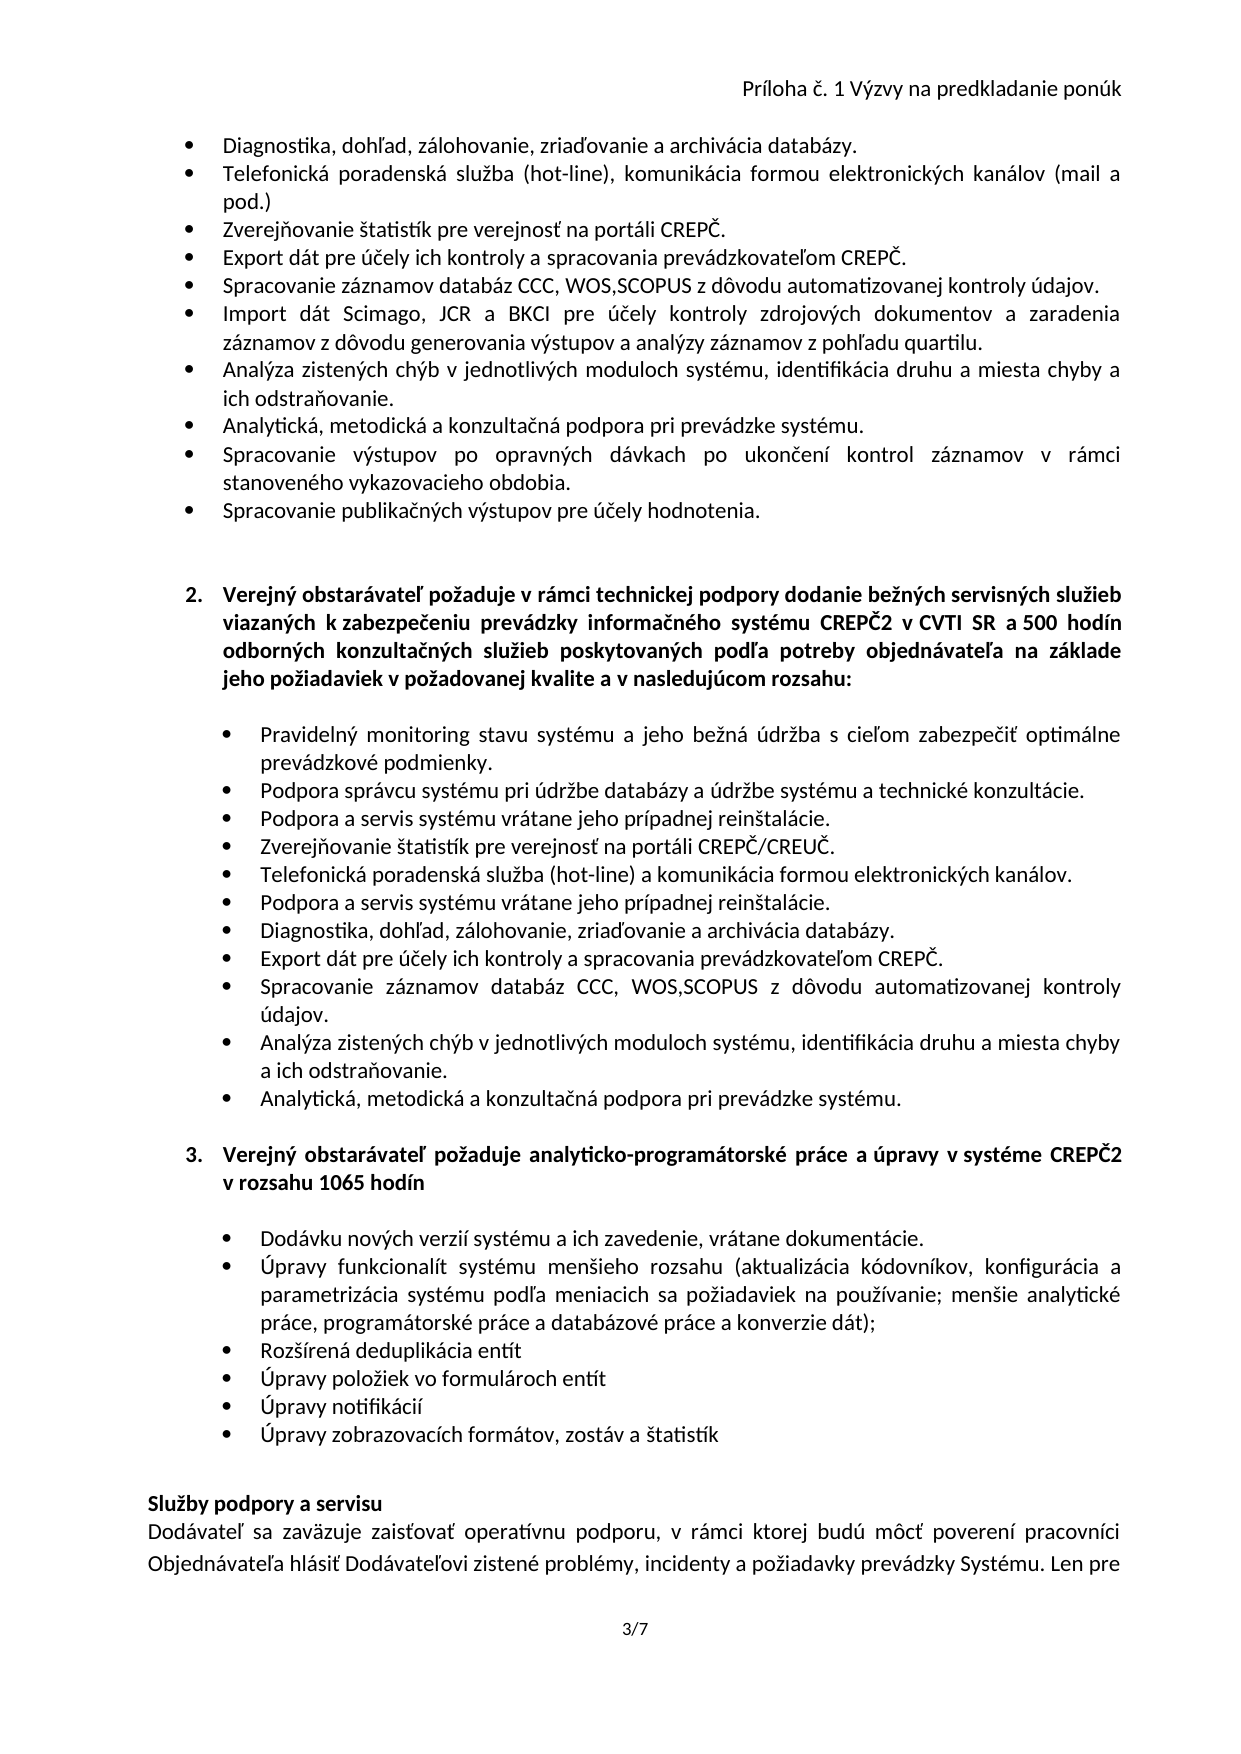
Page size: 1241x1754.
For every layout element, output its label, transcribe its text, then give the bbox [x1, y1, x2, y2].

list Spracovanie záznamov databáz CCC, WOS,SCOPUS z dôvodu automatizovanej kontroly údajov. [185, 272, 1122, 299]
list Telefonická poradenská služba (hot-line) a komunikácia formou elektronických kanálov. [223, 860, 1122, 888]
text Služby podpory a servisu [148, 1489, 1122, 1517]
list Export dát pre účely ich kontroly a spracovania prevádzkovateľom CREPČ. [223, 944, 1122, 972]
list Podpora správcu systému pri údržbe databázy a údržbe systému a technické konzultácie. [223, 776, 1122, 804]
list Telefonická poradenská služba (hot-line), komunikácia formou elektronických kanálov (mail a pod.) [185, 159, 1122, 216]
list Analýza zistených chýb v jednotlivých moduloch systému, identifikácia druhu a miesta chyby a ich odstraňovanie. [185, 356, 1122, 412]
list Dodávku nových verzií systému a ich zavedenie, vrátane dokumentácie. [223, 1224, 1122, 1252]
list Import dát Scimago, JCR a BKCI pre účely kontroly zdrojových dokumentov a zaradenia záznamov z dôvodu generovania výstupov a analýzy záznamov z pohľadu quartilu. [185, 299, 1122, 356]
list Úpravy notifikácií [223, 1392, 1122, 1420]
list Export dát pre účely ich kontroly a spracovania prevádzkovateľom CREPČ. [185, 243, 1122, 272]
list Rozšírená deduplikácia entít [223, 1336, 1122, 1364]
list Spracovanie publikačných výstupov pre účely hodnotenia. [185, 496, 1122, 524]
list Diagnostika, dohľad, zálohovanie, zriaďovanie a archivácia databázy. [185, 131, 1122, 159]
list Pravidelný monitoring stavu systému a jeho bežná údržba s cieľom zabezpečiť optimálne prevádzkové podmienky. [223, 720, 1122, 776]
list Zverejňovanie štatistík pre verejnosť na portáli CREPČ/CREUČ. [223, 832, 1122, 860]
list Spracovanie výstupov po opravných dávkach po ukončení kontrol záznamov v rámci stanoveného vykazovacieho obdobia. [185, 440, 1122, 496]
list Podpora a servis systému vrátane jeho prípadnej reinštalácie. [223, 888, 1122, 916]
list Úpravy zobrazovacích formátov, zostáv a štatistík [223, 1420, 1122, 1448]
list Analýza zistených chýb v jednotlivých moduloch systému, identifikácia druhu a miesta chyby a ich odstraňovanie. [223, 1028, 1122, 1084]
list Úpravy položiek vo formulároch entít [223, 1364, 1122, 1392]
list Verejný obstarávateľ požaduje analyticko-programátorské práce a úpravy v systéme CREPČ2 v rozsahu 1065 hodín [185, 1140, 1122, 1196]
list Zverejňovanie štatistík pre verejnosť na portáli CREPČ. [185, 216, 1122, 243]
list Podpora a servis systému vrátane jeho prípadnej reinštalácie. [223, 804, 1122, 832]
list Verejný obstarávateľ požaduje v rámci technickej podpory dodanie bežných servisných služieb viazaných k zabezpečeniu prevádzky informačného systému CREPČ2 v CVTI SR a 500 hodín odborných konzultačných služieb poskytovaných podľa potreby objednávateľa na základe jeho požiadaviek v požadovanej kvalite a v nasledujúcom rozsahu: [185, 580, 1122, 692]
list Spracovanie záznamov databáz CCC, WOS,SCOPUS z dôvodu automatizovanej kontroly údajov. [223, 972, 1122, 1028]
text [148, 1517, 1122, 1577]
list Analytická, metodická a konzultačná podpora pri prevádzke systému. [223, 1084, 1122, 1112]
list Analytická, metodická a konzultačná podpora pri prevádzke systému. [185, 412, 1122, 440]
list Úpravy funkcionalít systému menšieho rozsahu (aktualizácia kódovníkov, konfigurácia a parametrizácia systému podľa meniacich sa požiadaviek na používanie; menšie analytické práce, programátorské práce a databázové práce a konverzie dát); [223, 1252, 1122, 1336]
list Diagnostika, dohľad, zálohovanie, zriaďovanie a archivácia databázy. [223, 916, 1122, 944]
